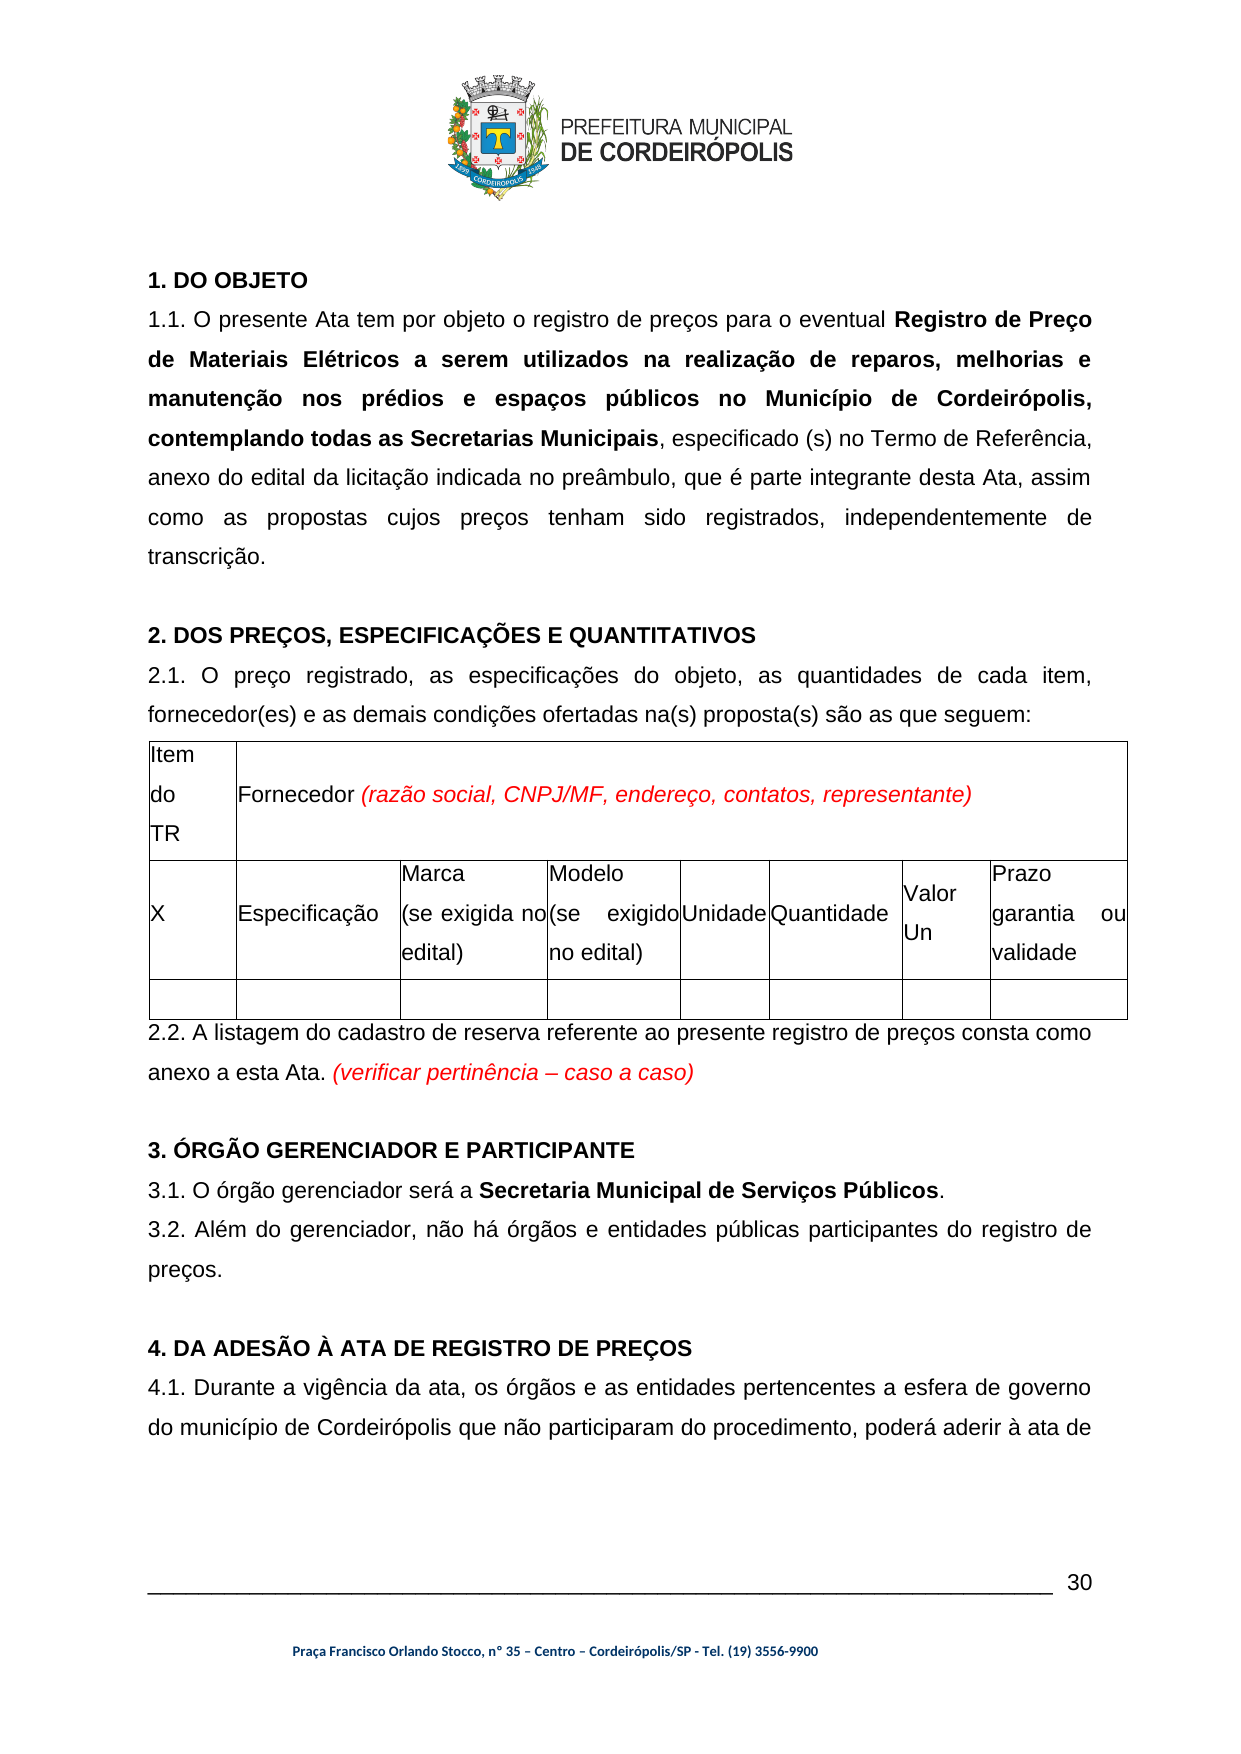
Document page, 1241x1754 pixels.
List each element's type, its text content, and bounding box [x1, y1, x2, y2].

table_header Item do TR [150, 742, 236, 859]
table_cell [681, 980, 769, 1018]
picture [447, 75, 793, 201]
text 3. ÓRGÃO GERENCIADOR E PARTICIPANTE [148, 1137, 1092, 1164]
table_cell [237, 980, 400, 1018]
table_cell Valor Un [903, 861, 990, 978]
table_cell Quantidade [770, 861, 902, 978]
text 2. DOS PREÇOS, ESPECIFICAÇÕES E QUANTITATIVOS [148, 622, 1092, 648]
text 1.1. O presente Ata tem por objeto o registro de preços para o eventual Registro de Preço de Materiais Elétricos a serem utilizados na realização de reparos, melhorias e manutenção nos prédios e espaços públicos no Município de Cordeirópolis, contemplando todas as Secretarias Municipais, especificado (s) no Termo de Referência, anexo do edital da licitação indicada no preâmbulo, que é parte integrante desta Ata, assim como as propostas cujos preços tenham sido registrados, independentemente de transcrição. [148, 306, 1092, 569]
text 2.1. O preço registrado, as especificações do objeto, as quantidades de cada item, fornecedor(es) e as demais condições ofertadas na(s) proposta(s) são as que seguem: [148, 662, 1092, 727]
table_cell [770, 980, 902, 1018]
text 3.1. O órgão gerenciador será a Secretaria Municipal de Serviços Públicos. [148, 1177, 1092, 1203]
table_cell Marca (se exigida no edital) [401, 861, 547, 978]
text 3.2. Além do gerenciador, não há órgãos e entidades públicas participantes do registro de preços. [148, 1216, 1092, 1282]
table_cell [991, 980, 1127, 1018]
table_cell [548, 980, 680, 1018]
table_cell [401, 980, 547, 1018]
table_cell Prazo garantia ou validade [991, 861, 1127, 978]
text 2.2. A listagem do cadastro de reserva referente ao presente registro de preços consta como anexo a esta Ata. (verificar pertinência – caso a caso) [148, 1020, 1092, 1085]
table_cell X [150, 861, 236, 978]
table_cell [903, 980, 990, 1018]
table_header Fornecedor (razão social, CNPJ/MF, endereço, contatos, representante) [237, 742, 1127, 859]
text 1. DO OBJETO [148, 267, 1092, 293]
text 4. DA ADESÃO À ATA DE REGISTRO DE PREÇOS [148, 1335, 1092, 1361]
table_cell Modelo (se exigido no edital) [548, 861, 680, 978]
table_cell Especificação [237, 861, 400, 978]
table_cell Unidade [681, 861, 769, 978]
table_cell [150, 980, 236, 1018]
